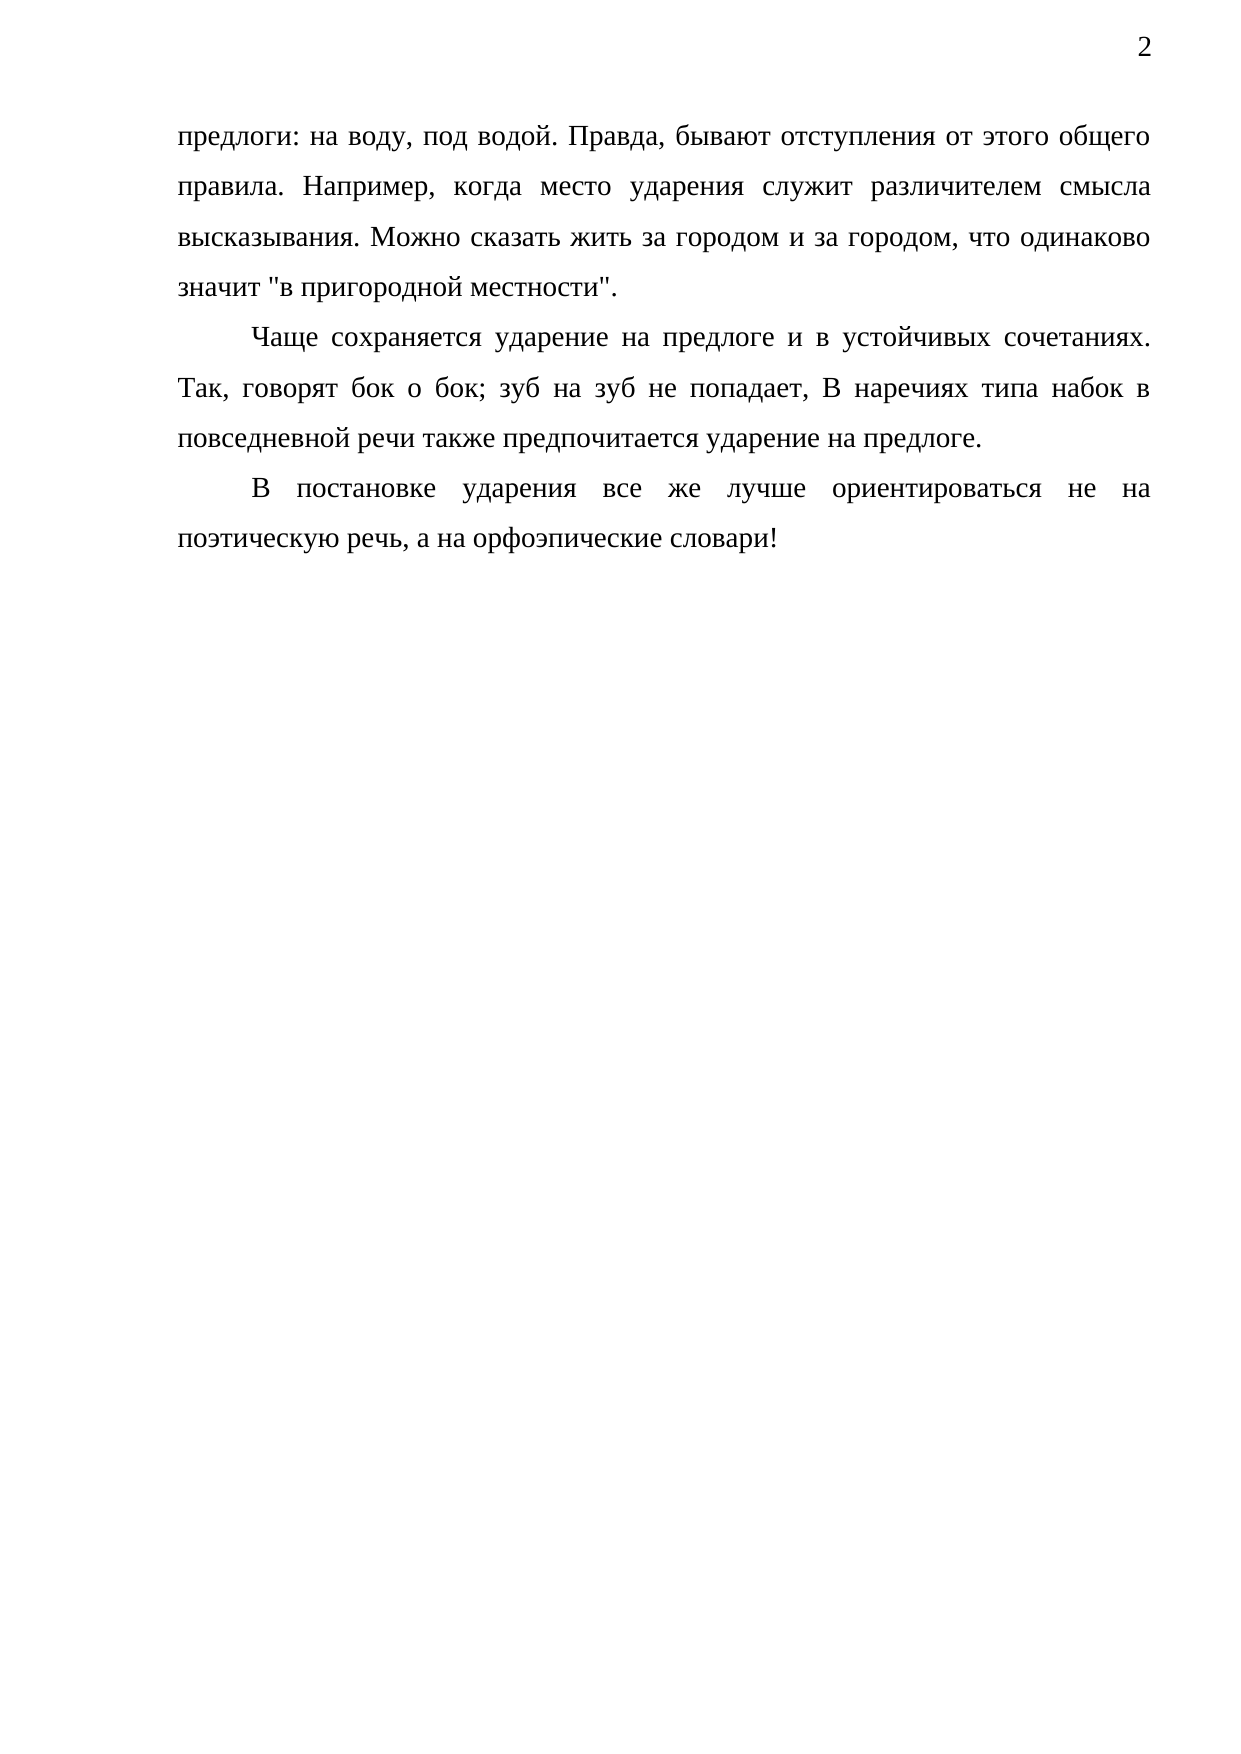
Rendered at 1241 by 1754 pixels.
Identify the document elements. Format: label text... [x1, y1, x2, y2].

text В постановке ударения все же лучше ориентироваться не на поэтическую речь, а на орфоэпические словари! [177, 470, 1152, 554]
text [177, 118, 1152, 303]
text Чаще сохраняется ударение на предлоге и в устойчивых сочетаниях. Так, говорят бок о бок; зуб на зуб не попадает, В наречиях типа набок в повседневной речи также предпочитается ударение на предлоге. [177, 319, 1152, 453]
